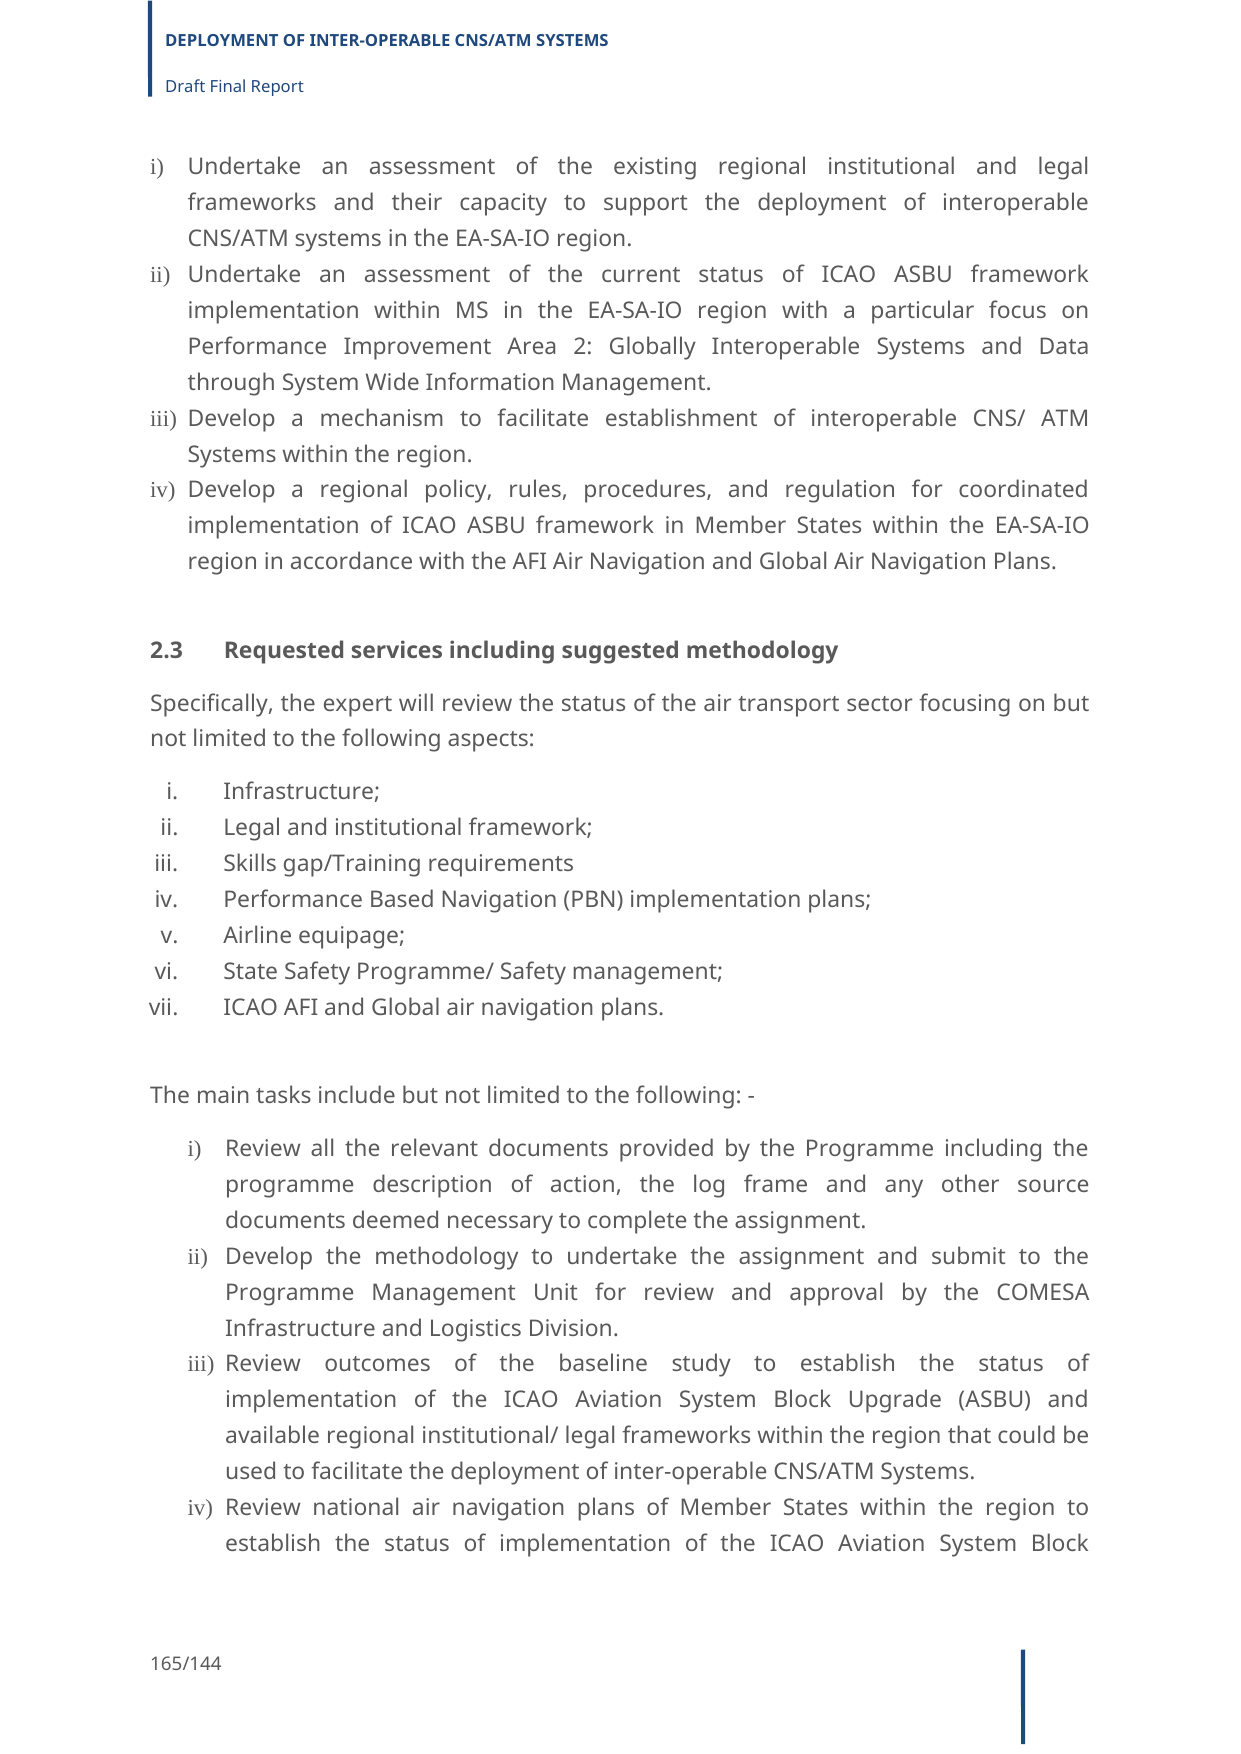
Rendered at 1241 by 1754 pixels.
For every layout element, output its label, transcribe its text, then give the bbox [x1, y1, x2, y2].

text Specifically, the expert will review the status of the air transport sector focusing on but not limited to the following aspects: [150, 686, 1090, 754]
list Undertake an assessment of the current status of ICAO ASBU framework implementation within MS in the EA-SA-IO region with a particular focus on Performance Improvement Area 2: Globally Interoperable Systems and Data through System Wide Information Management. [150, 258, 1090, 397]
list Review outcomes of the baseline study to establish the status of implementation of the ICAO Aviation System Block Upgrade (ASBU) and available regional institutional/ legal frameworks within the region that could be used to facilitate the deployment of inter-operable CNS/ATM Systems. [187, 1347, 1090, 1486]
list Legal and institutional framework; [178, 811, 1090, 842]
list Skills gap/Training requirements [178, 847, 1090, 878]
list ICAO AFI and Global air navigation plans. [178, 991, 1090, 1022]
list Performance Based Navigation (PBN) implementation plans; [178, 883, 1090, 914]
list Airline equipage; [178, 919, 1090, 950]
text The main tasks include but not limited to the following: - [150, 1079, 1090, 1110]
list State Safety Programme/ Safety management; [178, 955, 1090, 986]
list Develop a mechanism to facilitate establishment of interoperable CNS/ ATM Systems within the region. [150, 402, 1090, 469]
text 2.3 Requested services including suggested methodology [150, 634, 1090, 665]
list Review all the relevant documents provided by the Programme including the programme description of action, the log frame and any other source documents deemed necessary to complete the assignment. [187, 1132, 1090, 1235]
list Infrastructure; [178, 775, 1090, 806]
list Develop the methodology to undertake the assignment and submit to the Programme Management Unit for review and approval by the COMESA Infrastructure and Logistics Division. [187, 1239, 1090, 1343]
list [187, 1491, 1090, 1558]
list Develop a regional policy, rules, procedures, and regulation for coordinated implementation of ICAO ASBU framework in Member States within the EA-SA-IO region in accordance with the AFI Air Navigation and Global Air Navigation Plans. [150, 473, 1090, 577]
list Undertake an assessment of the existing regional institutional and legal frameworks and their capacity to support the deployment of interoperable CNS/ATM systems in the EA-SA-IO region. [150, 150, 1090, 253]
